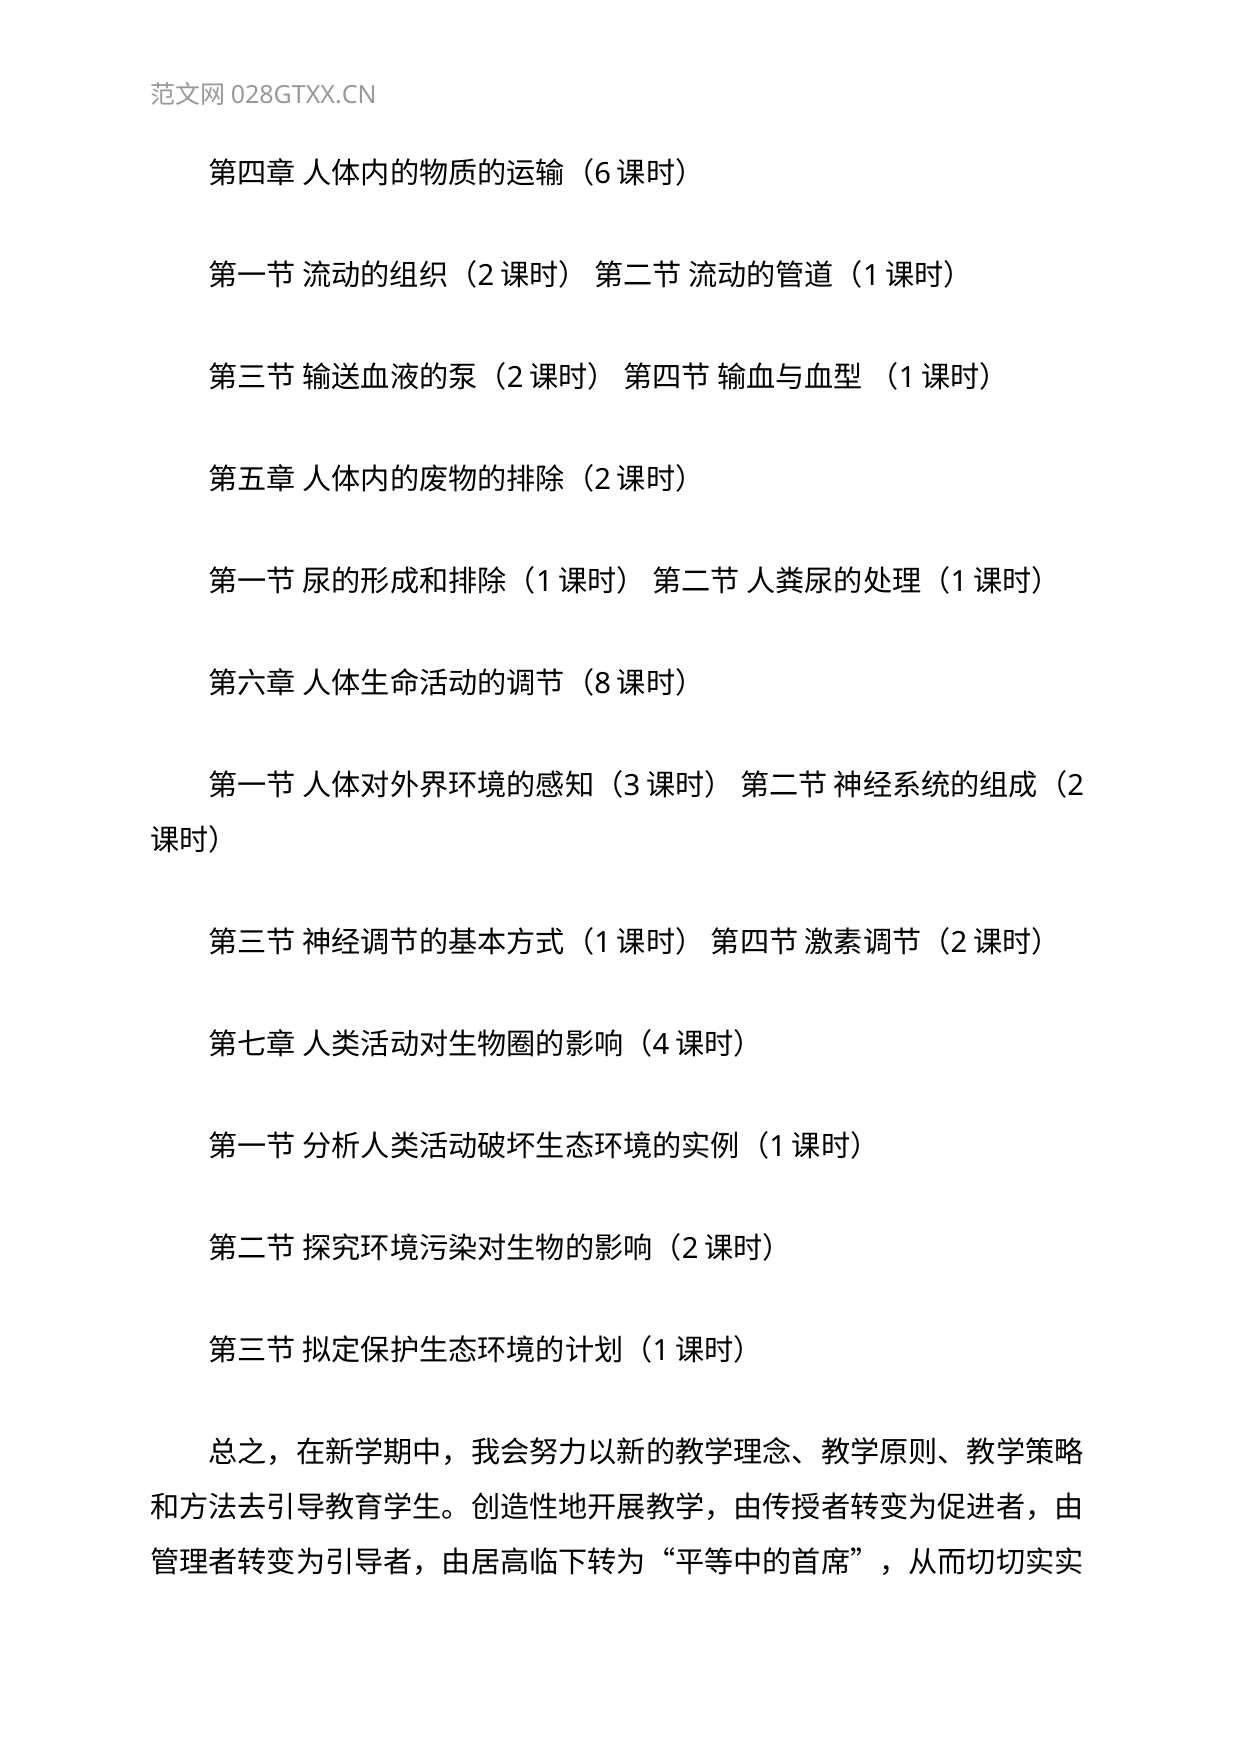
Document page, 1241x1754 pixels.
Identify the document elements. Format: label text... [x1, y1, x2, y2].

text 第一节 尿的形成和排除（1课时） 第二节 人粪尿的处理（1课时） [150, 558, 1090, 600]
text 第一节 流动的组织（2课时） 第二节 流动的管道（1课时） [150, 252, 1090, 294]
text 第七章 人类活动对生物圈的影响（4课时） [150, 1021, 1090, 1063]
text 第二节 探究环境污染对生物的影响（2课时） [150, 1224, 1090, 1267]
text 第一节 人体对外界环境的感知（3课时） 第二节 神经系统的组成（2课时） [150, 762, 1090, 859]
text 第四章 人体内的物质的运输（6课时） [150, 150, 1090, 192]
text 第一节 分析人类活动破坏生态环境的实例（1课时） [150, 1123, 1090, 1165]
text 第六章 人体生命活动的调节（8课时） [150, 660, 1090, 702]
text 第三节 输送血液的泵（2课时） 第四节 输血与血型 （1课时） [150, 354, 1090, 396]
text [150, 1428, 1090, 1581]
text 第五章 人体内的废物的排除（2课时） [150, 456, 1090, 498]
text 第三节 拟定保护生态环境的计划（1课时） [150, 1327, 1090, 1369]
text 第三节 神经调节的基本方式（1课时） 第四节 激素调节（2课时） [150, 919, 1090, 961]
